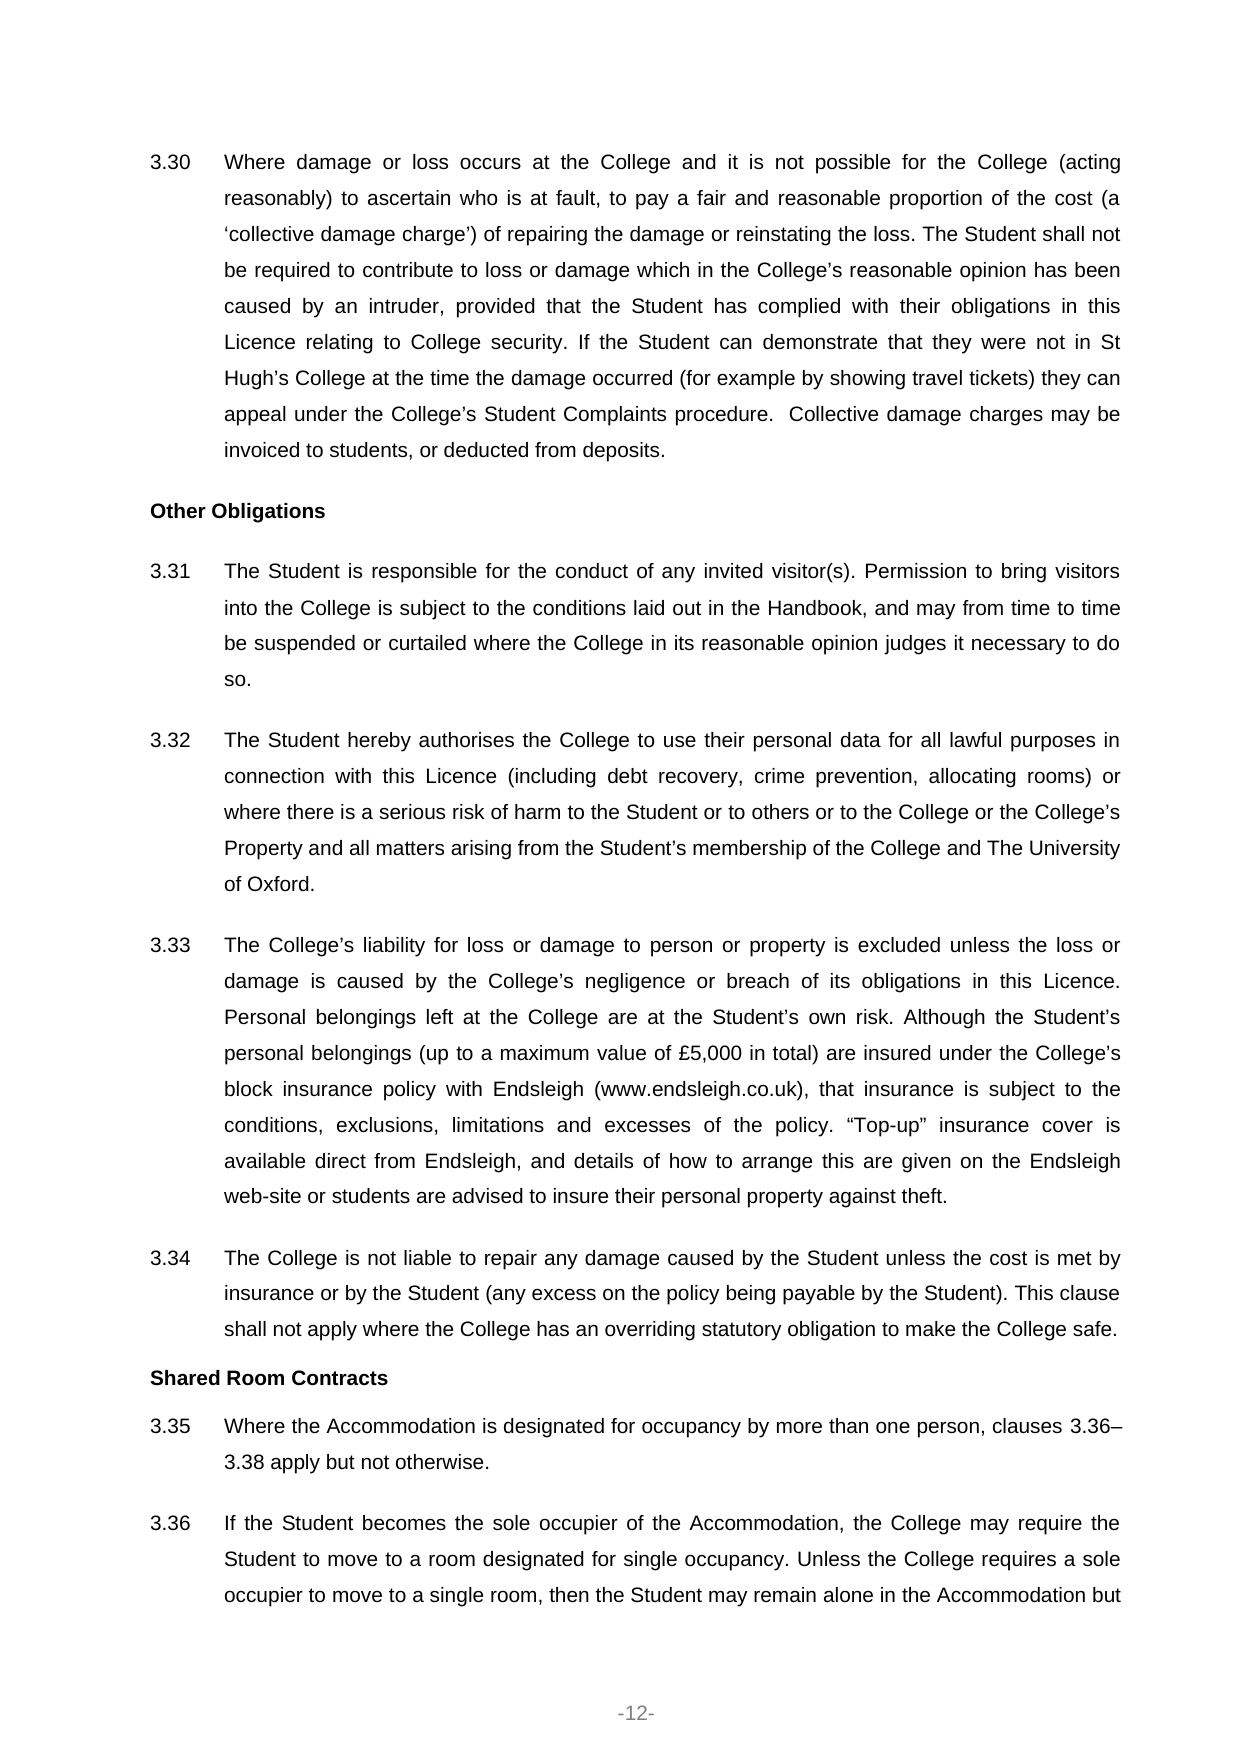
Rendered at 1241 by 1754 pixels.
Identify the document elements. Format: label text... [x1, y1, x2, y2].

text The Student hereby authorises the College to use their personal data for all lawful purposes in connection with this Licence (including debt recovery, crime prevention, allocating rooms) or where there is a serious risk of harm to the Student or to others or to the College or the College’s Property and all matters arising from the Student’s membership of the College and The University of Oxford. [150, 728, 1122, 896]
text Shared Room Contracts [150, 1366, 1122, 1389]
text The Student is responsible for the conduct of any invited visitor(s). Permission to bring visitors into the College is subject to the conditions laid out in the Handbook, and may from time to time be suspended or curtailed where the College in its reasonable opinion judges it necessary to do so. [150, 559, 1122, 691]
text Where damage or loss occurs at the College and it is not possible for the College (acting reasonably) to ascertain who is at fault, to pay a fair and reasonable proportion of the cost (a ‘collective damage charge’) of repairing the damage or reinstating the loss. The Student shall not be required to contribute to loss or damage which in the College’s reasonable opinion has been caused by an intruder, provided that the Student has complied with their obligations in this Licence relating to College security. If the Student can demonstrate that they were not in St Hugh’s College at the time the damage occurred (for example by showing travel tickets) they can appeal under the College’s Student Complaints procedure. Collective damage charges may be invoiced to students, or deducted from deposits. [150, 150, 1122, 461]
text Where the Accommodation is designated for occupancy by more than one person, clauses 3.36– 3.38 apply but not otherwise. [150, 1414, 1122, 1474]
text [150, 1511, 1122, 1607]
text The College’s liability for loss or damage to person or property is excluded unless the loss or damage is caused by the College’s negligence or breach of its obligations in this Licence. Personal belongings left at the College are at the Student’s own risk. Although the Student’s personal belongings (up to a maximum value of £5,000 in total) are insured under the College’s block insurance policy with Endsleigh (www.endsleigh.co.uk), that insurance is subject to the conditions, exclusions, limitations and excesses of the policy. “Top-up” insurance cover is available direct from Endsleigh, and details of how to arrange this are given on the Endsleigh web-site or students are advised to insure their personal property against theft. [150, 933, 1122, 1208]
list Other Obligations [150, 498, 1122, 522]
text The College is not liable to repair any damage caused by the Student unless the cost is met by insurance or by the Student (any excess on the policy being payable by the Student). This clause shall not apply where the College has an overriding statutory obligation to make the College safe. [150, 1245, 1122, 1341]
